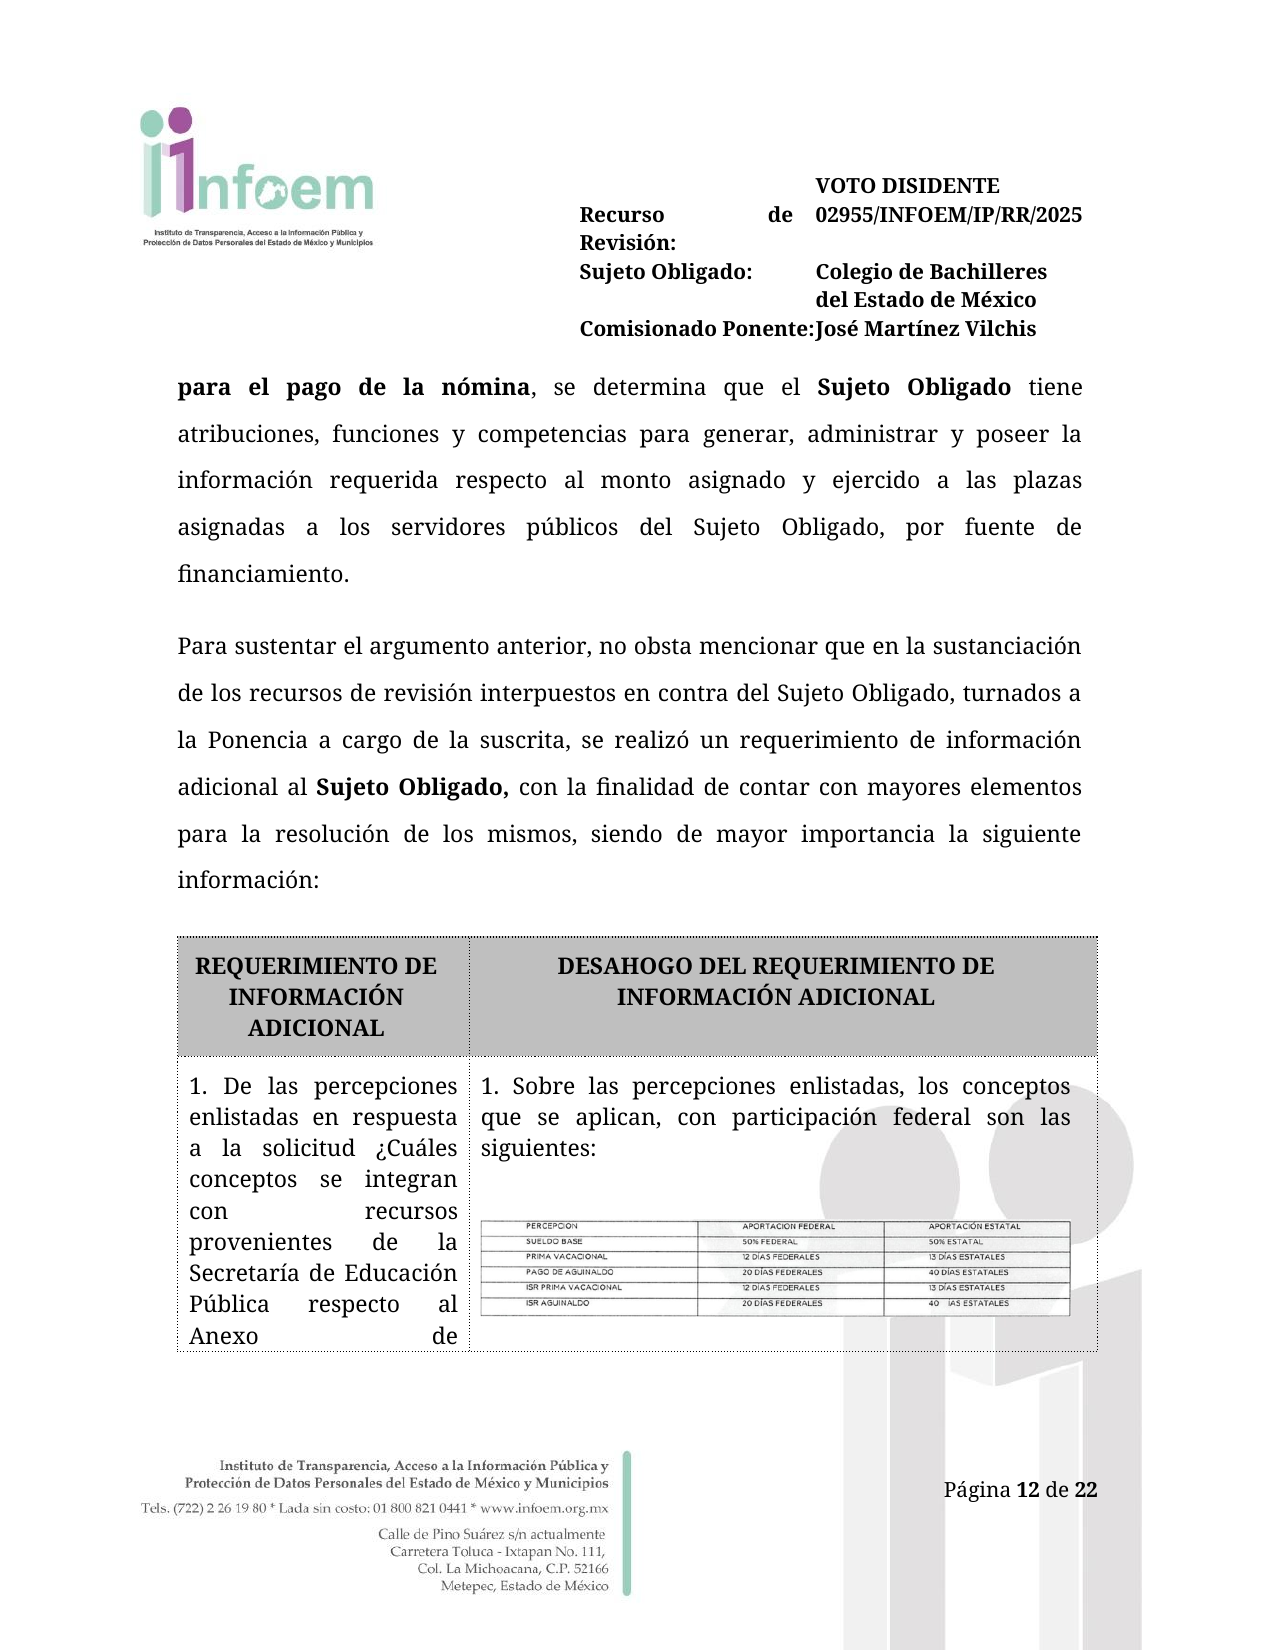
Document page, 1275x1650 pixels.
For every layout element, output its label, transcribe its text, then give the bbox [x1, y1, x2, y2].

text Para sustentar el argumento anterior, no obsta mencionar que en la sustanciación de los recursos de revisión interpuestos en contra del Sujeto Obligado, turnados a la Ponencia a cargo de la suscrita, se realizó un requerimiento de información adicional al Sujeto Obligado, con la finalidad de contar con mayores elementos para la resolución de los mismos, siendo de mayor importancia la siguiente información: [177, 630, 1083, 896]
table_header DESAHOGO DEL REQUERIMIENTO DE INFORMACIÓN ADICIONAL [469, 936, 1097, 1056]
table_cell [178, 1056, 469, 1351]
table_header REQUERIMIENTO DE INFORMACIÓN ADICIONAL [178, 936, 469, 1056]
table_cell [469, 1056, 1097, 1351]
picture [25, 47, 1258, 1650]
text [177, 371, 1083, 589]
